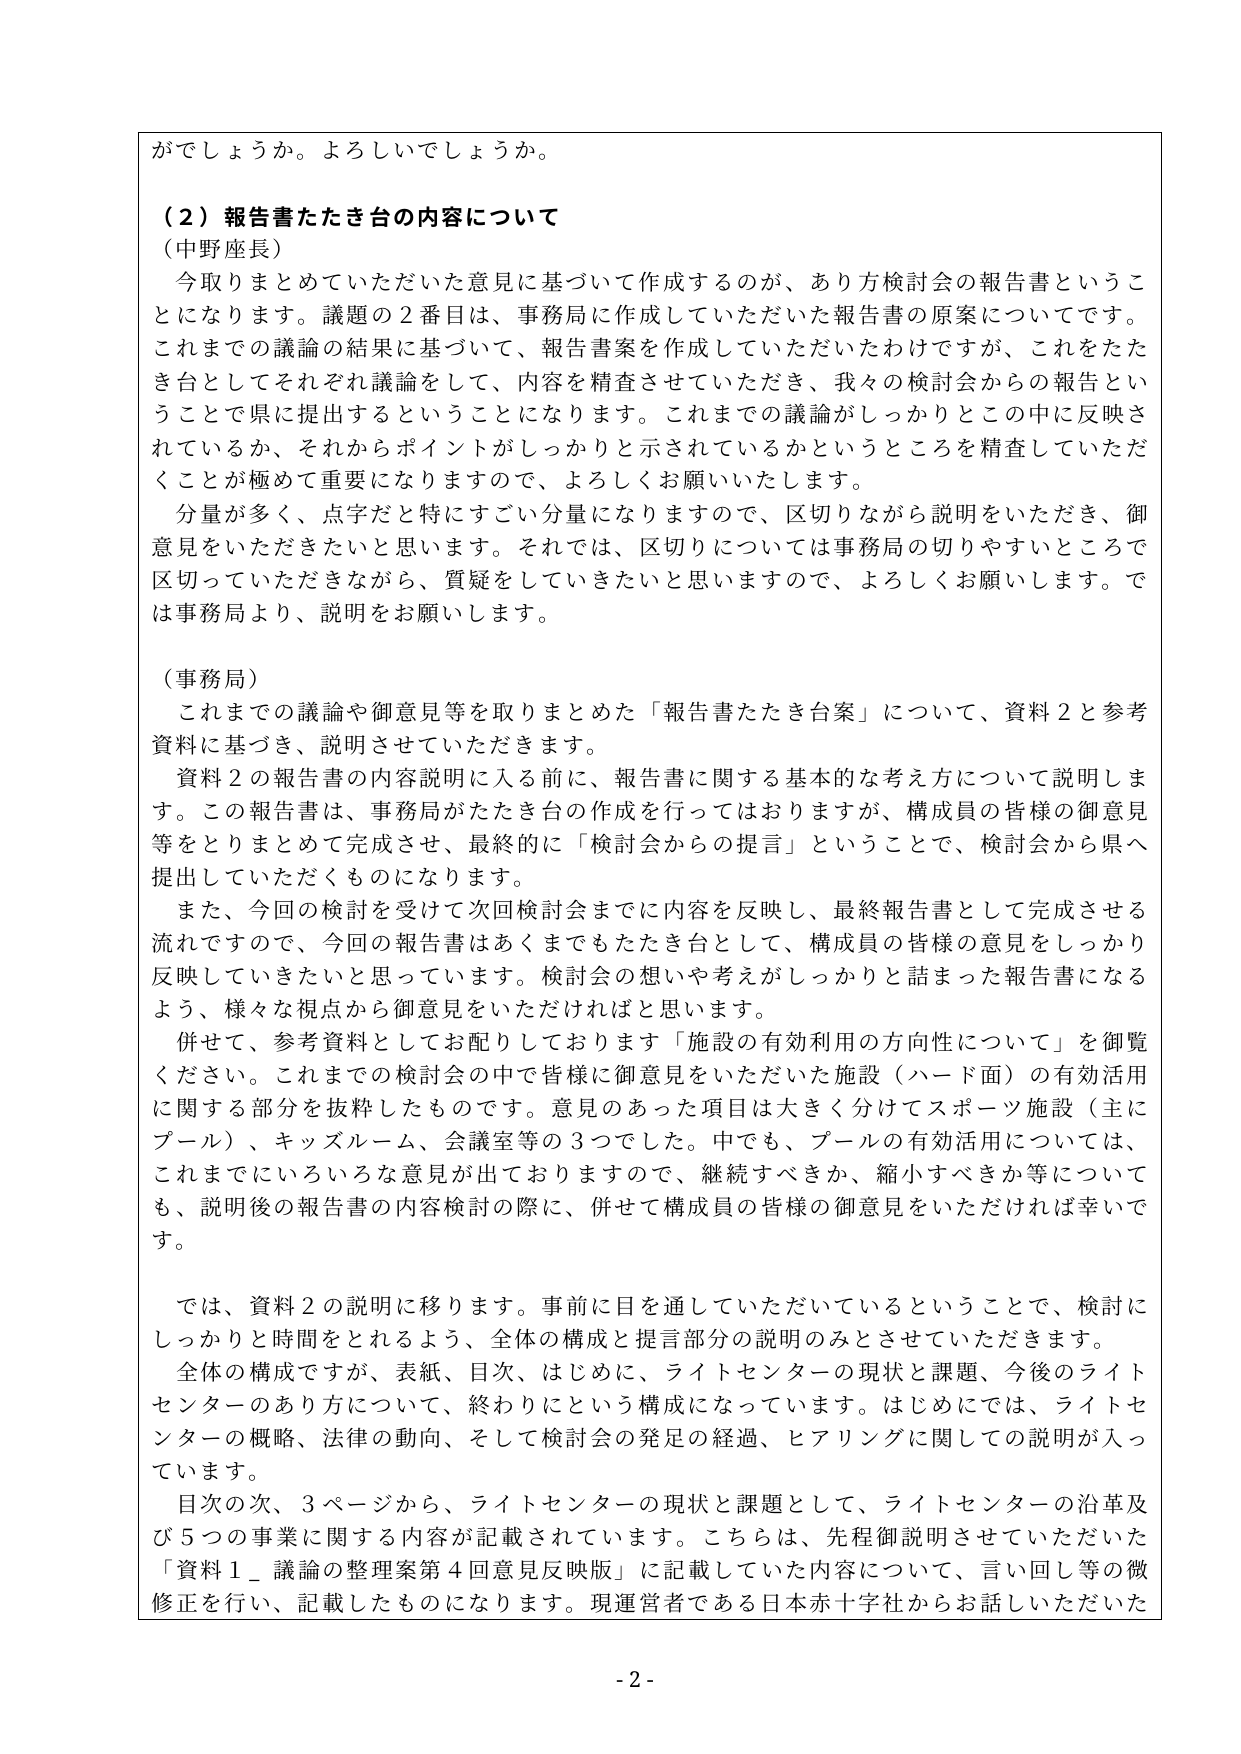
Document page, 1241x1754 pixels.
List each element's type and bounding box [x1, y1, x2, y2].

table_cell [139, 133, 1161, 1619]
